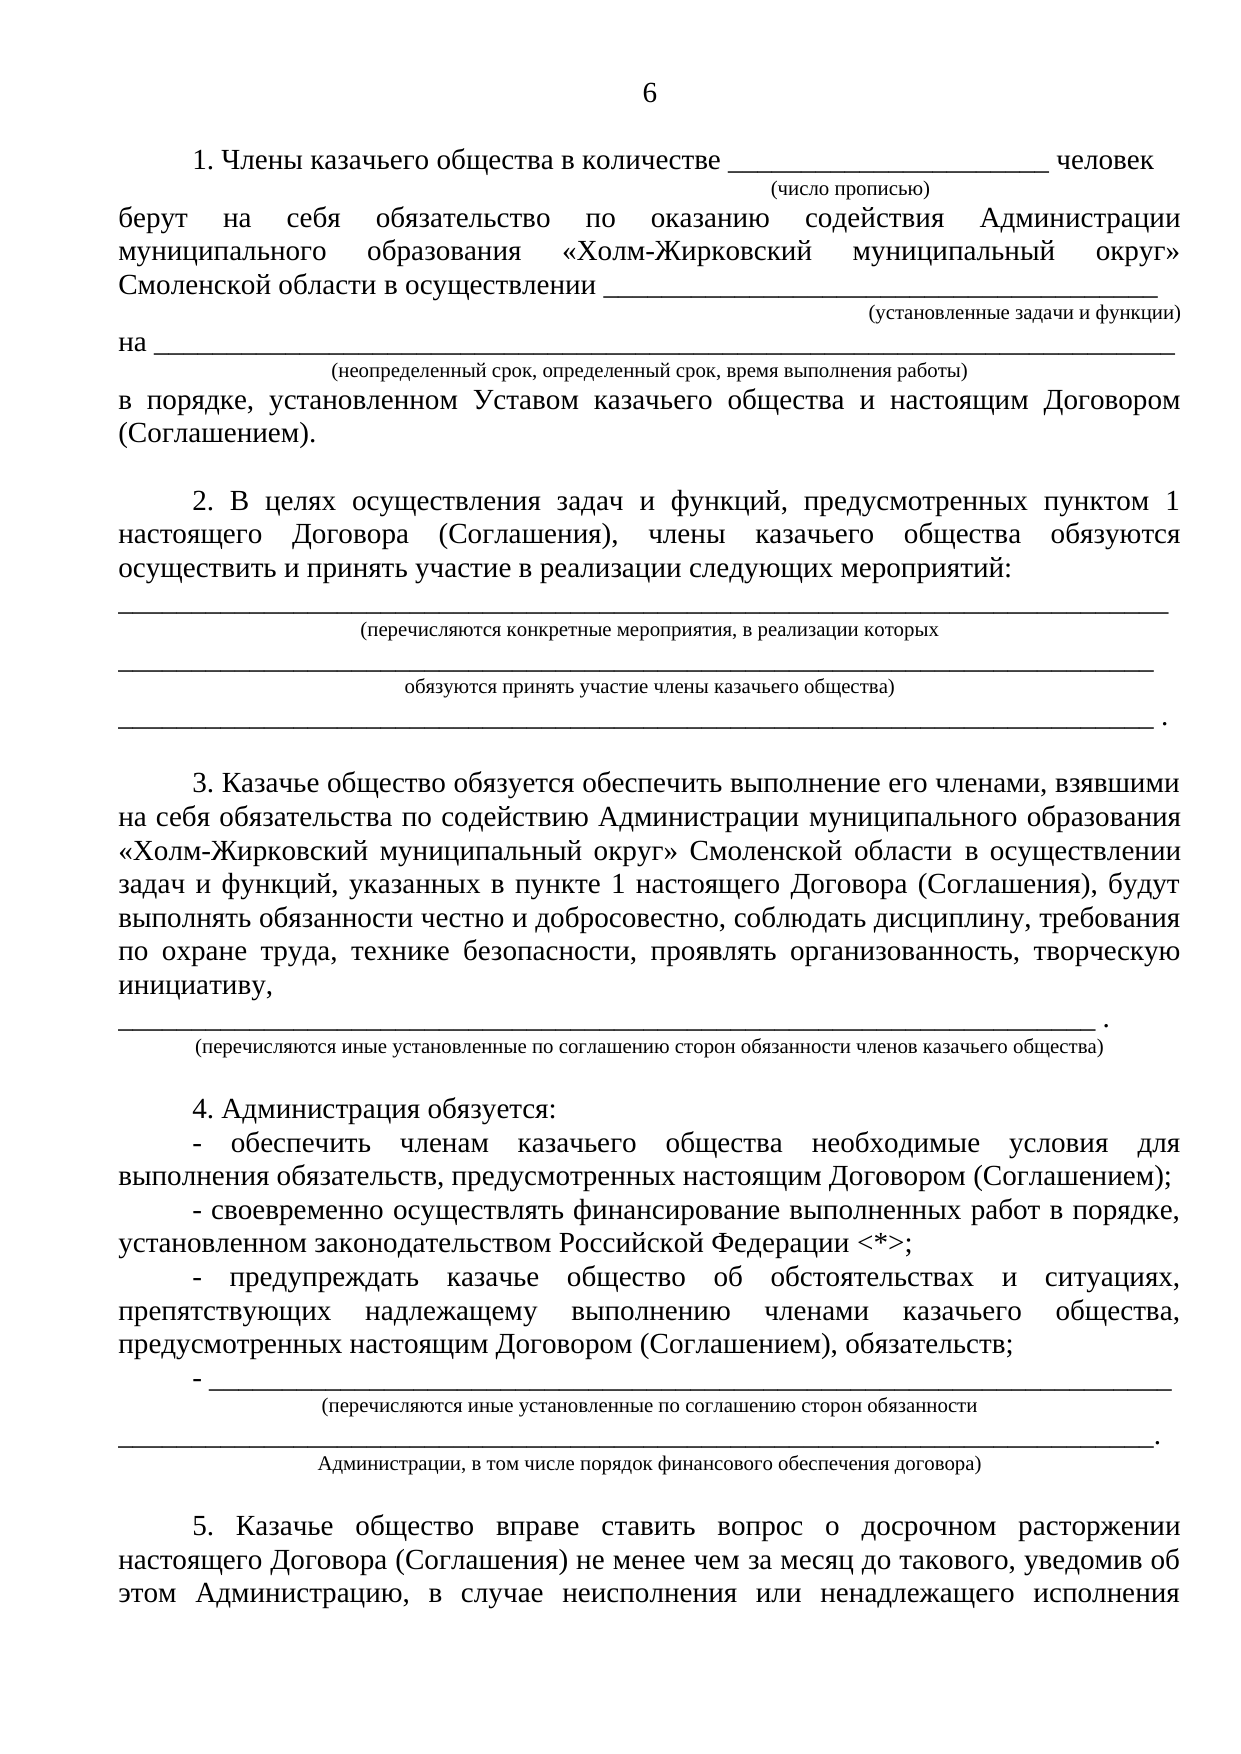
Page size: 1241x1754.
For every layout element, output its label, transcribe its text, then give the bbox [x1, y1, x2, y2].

text (перечисляются иные установленные по соглашению сторон обязанности членов казачьего общества) [118, 1034, 1181, 1058]
text 2. В целях осуществления задач и функций, предусмотренных пунктом 1 настоящего Договора (Соглашения), члены казачьего общества обязуются осуществить и принять участие в реализации следующих мероприятий: [118, 483, 1181, 583]
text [118, 1508, 1181, 1609]
text _______________________________________________________________________. [118, 1417, 1181, 1451]
text (число прописью) [118, 176, 1181, 200]
text на ______________________________________________________________________ [118, 324, 1181, 358]
text обязуются принять участие члены казачьего общества) [118, 674, 1181, 698]
text (неопределенный срок, определенный срок, время выполнения работы) [118, 358, 1181, 382]
text (перечисляются конкретные мероприятия, в реализации которых [118, 617, 1181, 641]
text ___________________________________________________________________ . [118, 1000, 1181, 1034]
text - обеспечить членам казачьего общества необходимые условия для выполнения обязательств, предусмотренных настоящим Договором (Соглашением); [118, 1125, 1181, 1192]
text _______________________________________________________________________ [118, 641, 1181, 674]
text _______________________________________________________________________ . [118, 698, 1181, 732]
text ________________________________________________________________________ [118, 583, 1181, 617]
text - своевременно осуществлять финансирование выполненных работ в порядке, установленном законодательством Российской Федерации <*>; [118, 1192, 1181, 1259]
text (перечисляются иные установленные по соглашению сторон обязанности [118, 1393, 1181, 1417]
text (установленные задачи и функции) [118, 300, 1181, 324]
text Администрации, в том числе порядок финансового обеспечения договора) [118, 1451, 1181, 1475]
text 3. Казачье общество обязуется обеспечить выполнение его членами, взявшими на себя обязательства по содействию Администрации муниципального образования «Холм-Жирковский муниципальный округ» Смоленской области в осуществлении задач и функций, указанных в пункте 1 настоящего Договора (Соглашения), будут выполнять обязанности честно и добросовестно, соблюдать дисциплину, требования по охране труда, технике безопасности, проявлять организованность, творческую инициативу, [118, 766, 1181, 1000]
text - __________________________________________________________________ [118, 1360, 1181, 1393]
text 4. Администрация обязуется: [118, 1091, 1181, 1125]
text в порядке, установленном Уставом казачьего общества и настоящим Договором (Соглашением). [118, 382, 1181, 449]
text берут на себя обязательство по оказанию содействия Администрации муниципального образования «Холм-Жирковский муниципальный округ» Смоленской области в осуществлении ______________________________________ [118, 200, 1181, 300]
text 1. Члены казачьего общества в количестве ______________________ человек [118, 142, 1181, 176]
text - предупреждать казачье общество об обстоятельствах и ситуациях, препятствующих надлежащему выполнению членами казачьего общества, предусмотренных настоящим Договором (Соглашением), обязательств; [118, 1259, 1181, 1360]
